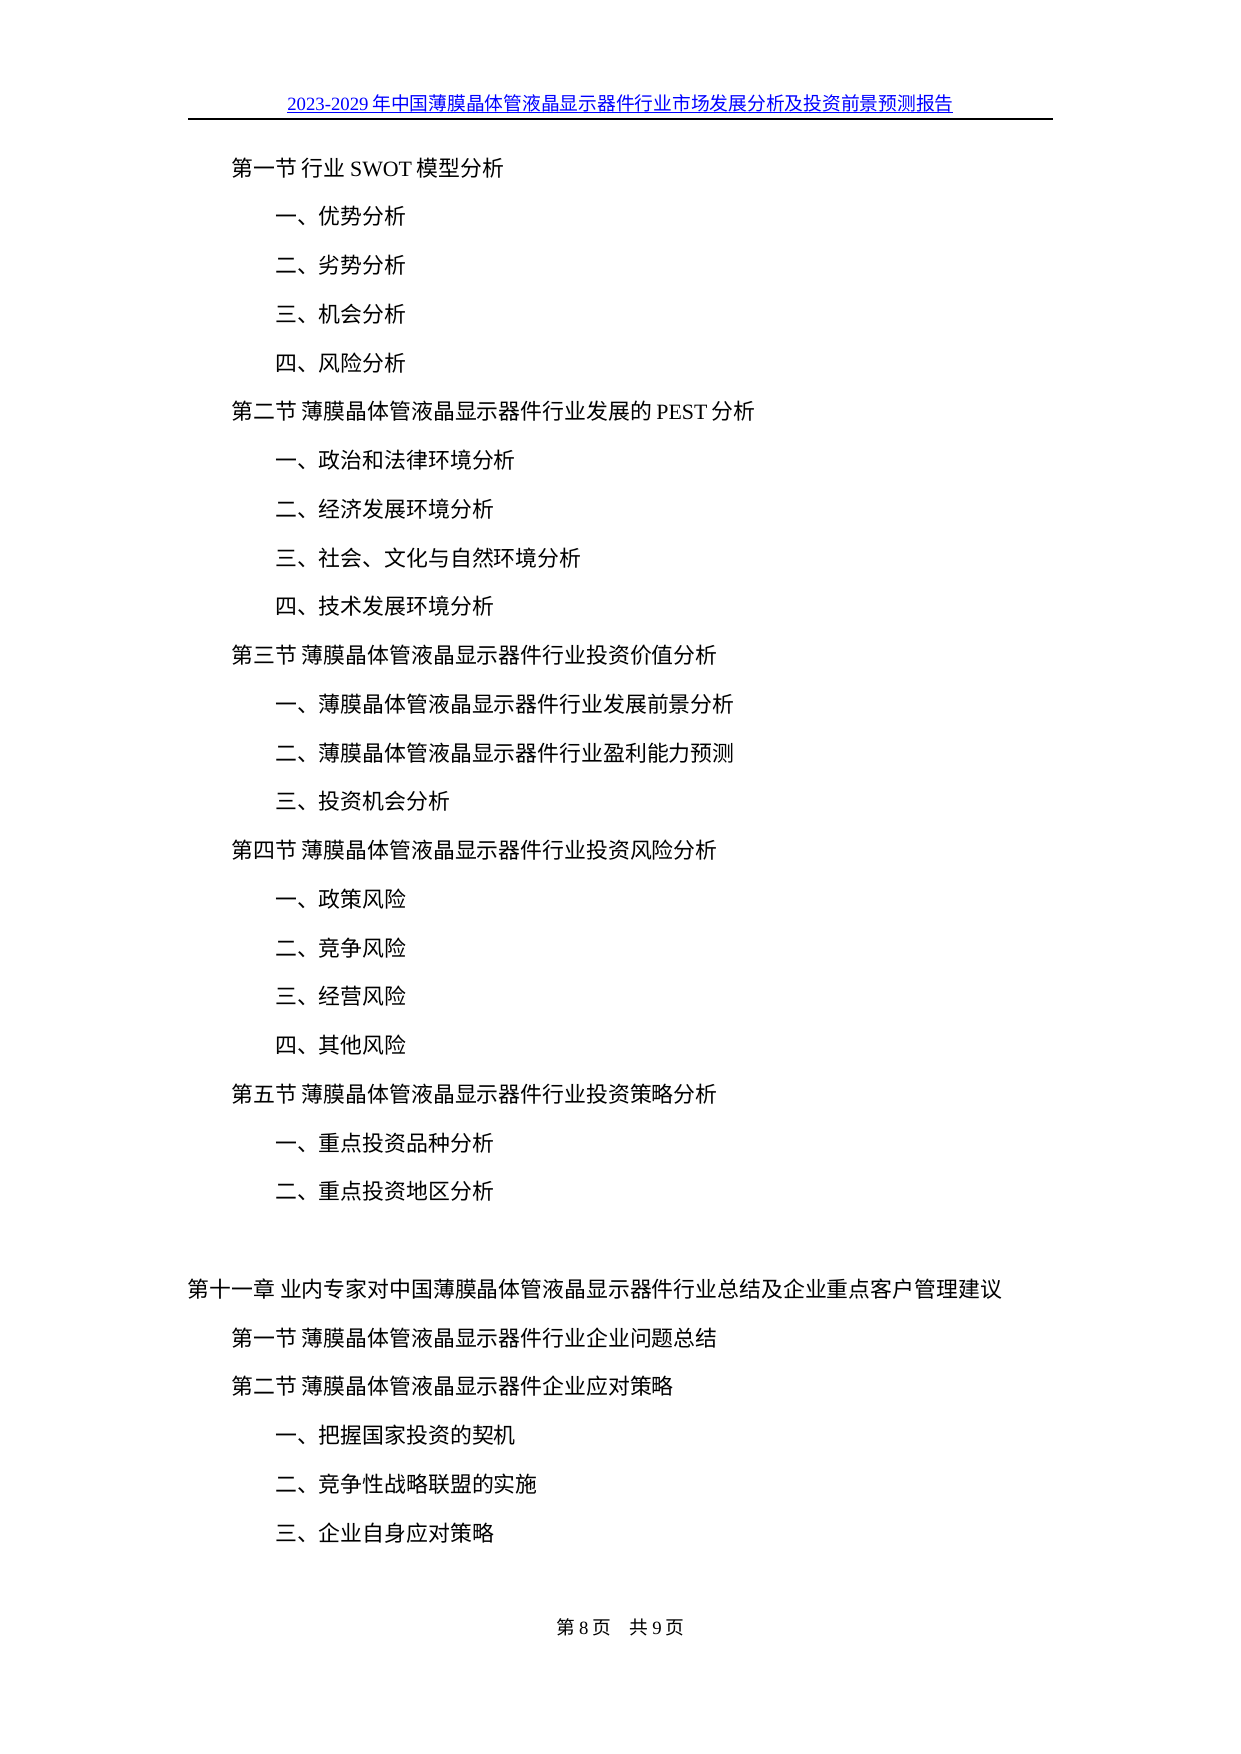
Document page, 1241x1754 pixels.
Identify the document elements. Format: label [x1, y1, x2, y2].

text [187, 150, 1053, 1548]
